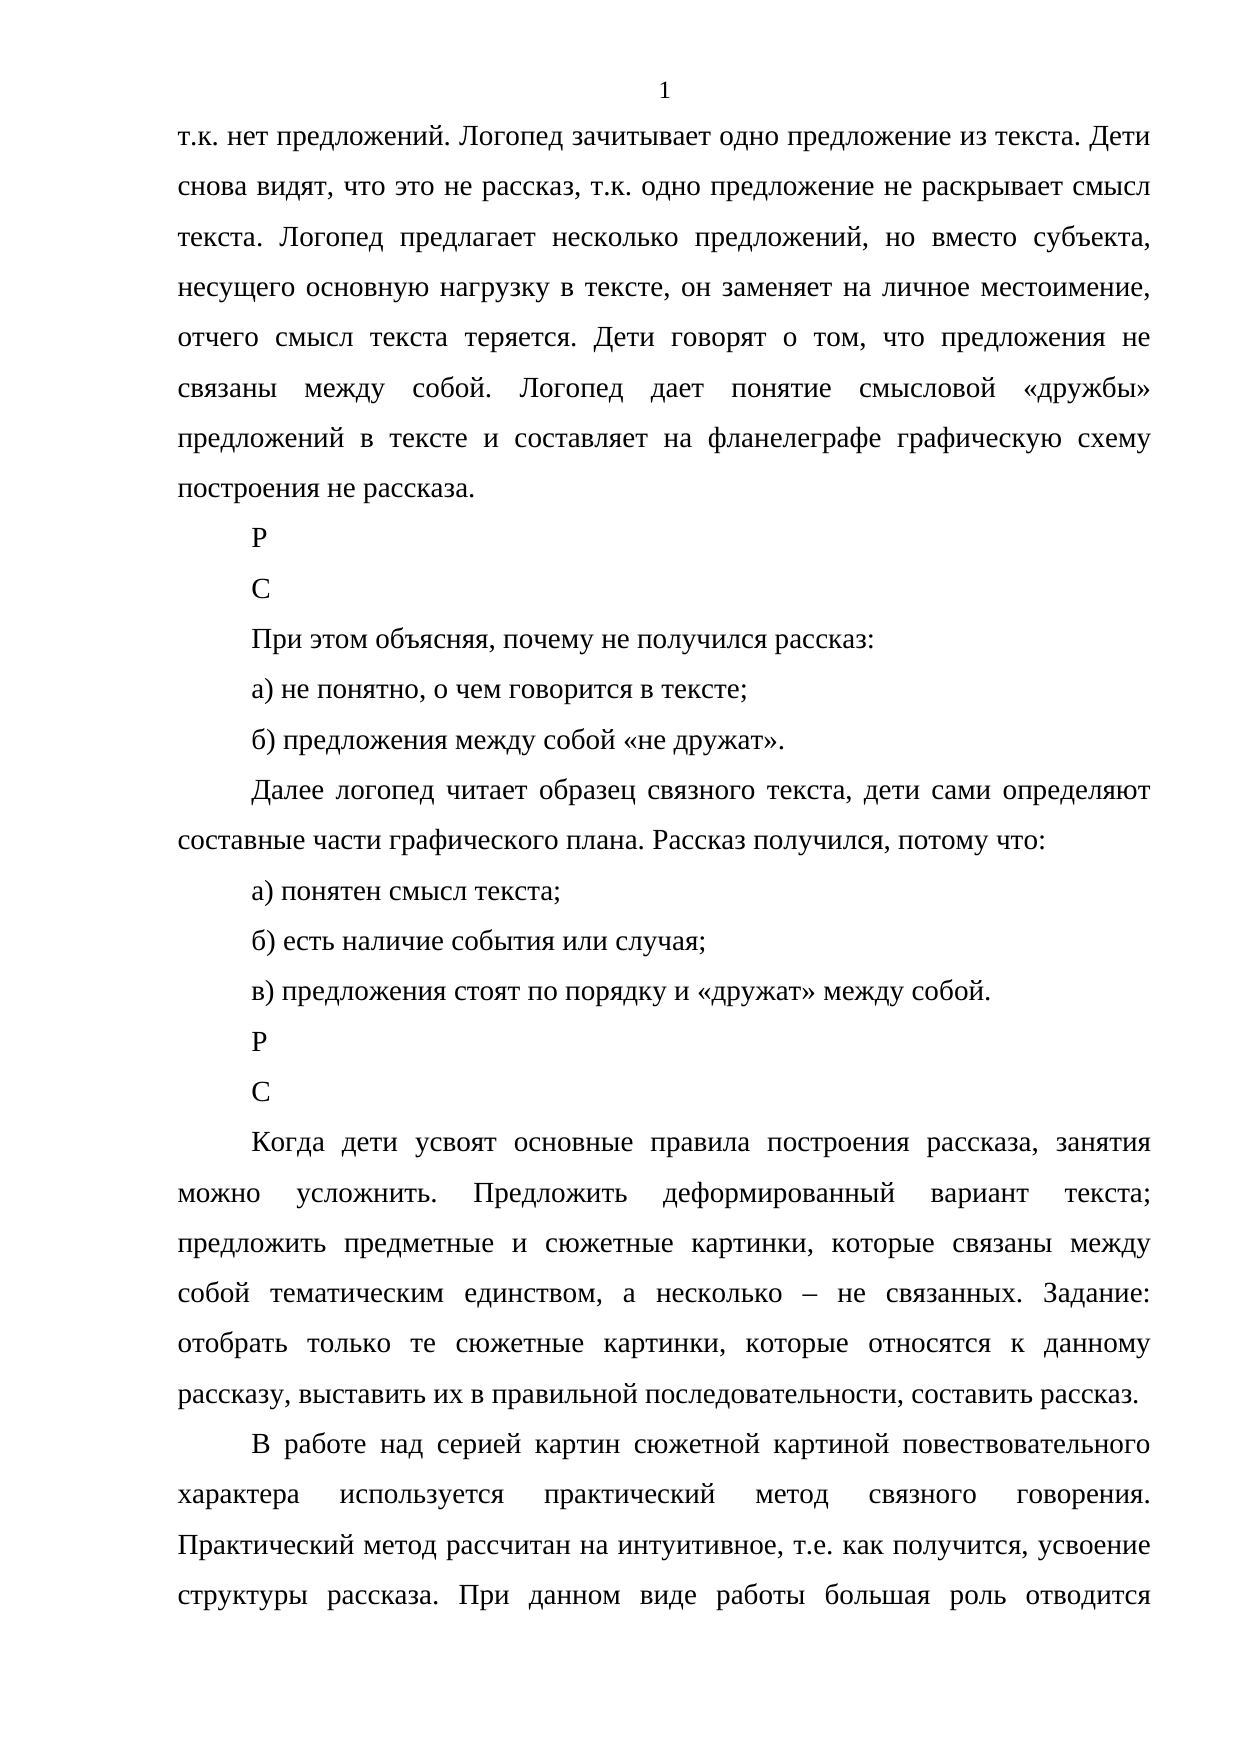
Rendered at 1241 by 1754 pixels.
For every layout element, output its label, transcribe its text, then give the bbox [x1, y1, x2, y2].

text б) предложения между собой «не дружат». [177, 722, 1152, 755]
text Далее логопед читает образец связного текста, дети сами определяют составные части графического плана. Рассказ получился, потому что: [177, 772, 1152, 856]
text б) есть наличие события или случая; [177, 923, 1152, 957]
text а) не понятно, о чем говорится в тексте; [177, 672, 1152, 705]
text Когда дети усвоят основные правила построения рассказа, занятия можно усложнить. Предложить деформированный вариант текста; предложить предметные и сюжетные картинки, которые связаны между собой тематическим единством, а несколько – не связанных. Задание: отобрать только те сюжетные картинки, которые относятся к данному рассказу, выставить их в правильной последовательности, составить рассказ. [177, 1124, 1152, 1409]
text а) понятен смысл текста; [177, 873, 1152, 906]
text Р [177, 1024, 1152, 1057]
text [177, 118, 1152, 504]
text С [177, 1074, 1152, 1108]
text При этом объясняя, почему не получился рассказ: [177, 621, 1152, 655]
text в) предложения стоят по порядку и «дружат» между собой. [177, 973, 1152, 1007]
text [177, 1426, 1152, 1611]
text Р [177, 521, 1152, 554]
text С [177, 571, 1152, 604]
